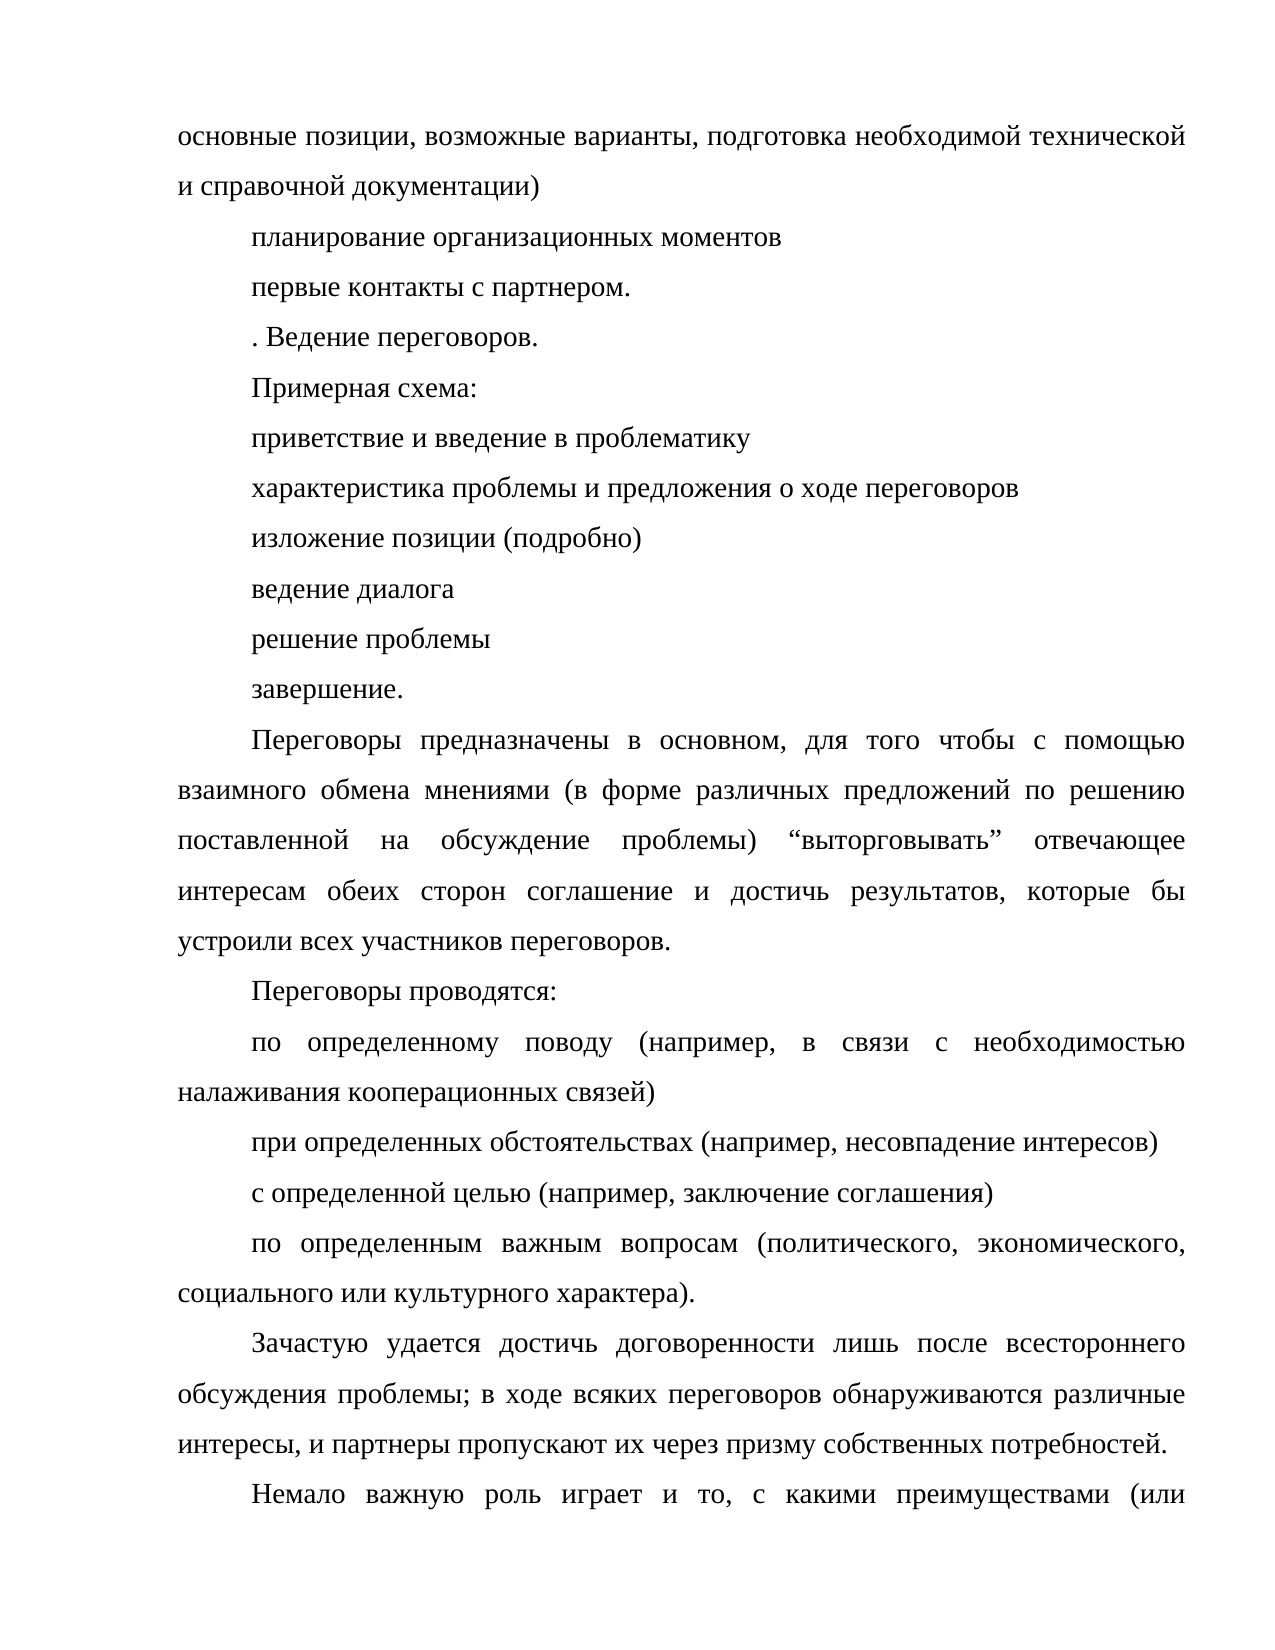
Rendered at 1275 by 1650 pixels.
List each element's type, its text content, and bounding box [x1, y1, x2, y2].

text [177, 118, 1186, 202]
text приветствие и введение в проблематику [177, 420, 1186, 453]
text по определенным важным вопросам (политического, экономического, социального или культурного характера). [177, 1225, 1186, 1309]
text Переговоры предназначены в основном, для того чтобы с помощью взаимного обмена мнениями (в форме различных предложений по решению поставленной на обсуждение проблемы) “выторговывать” отвечающее интересам обеих сторон соглашение и достичь результатов, которые бы устроили всех участников переговоров. [177, 722, 1186, 957]
text ведение диалога [177, 571, 1186, 604]
text . Ведение переговоров. [177, 319, 1186, 353]
text характеристика проблемы и предложения о ходе переговоров [177, 470, 1186, 504]
text Зачастую удается достичь договоренности лишь после всестороннего обсуждения проблемы; в ходе всяких переговоров обнаруживаются различные интересы, и партнеры пропускают их через призму собственных потребностей. [177, 1326, 1186, 1460]
text планирование организационных моментов [177, 219, 1186, 252]
text по определенному поводу (например, в связи с необходимостью налаживания кооперационных связей) [177, 1024, 1186, 1108]
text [177, 1477, 1186, 1510]
text первые контакты с партнером. [177, 269, 1186, 303]
text при определенных обстоятельствах (например, несовпадение интересов) [177, 1124, 1186, 1158]
text Переговоры проводятся: [177, 973, 1186, 1007]
text завершение. [177, 672, 1186, 705]
text Примерная схема: [177, 370, 1186, 403]
text решение проблемы [177, 621, 1186, 655]
text с определенной целью (например, заключение соглашения) [177, 1175, 1186, 1208]
text изложение позиции (подробно) [177, 521, 1186, 554]
